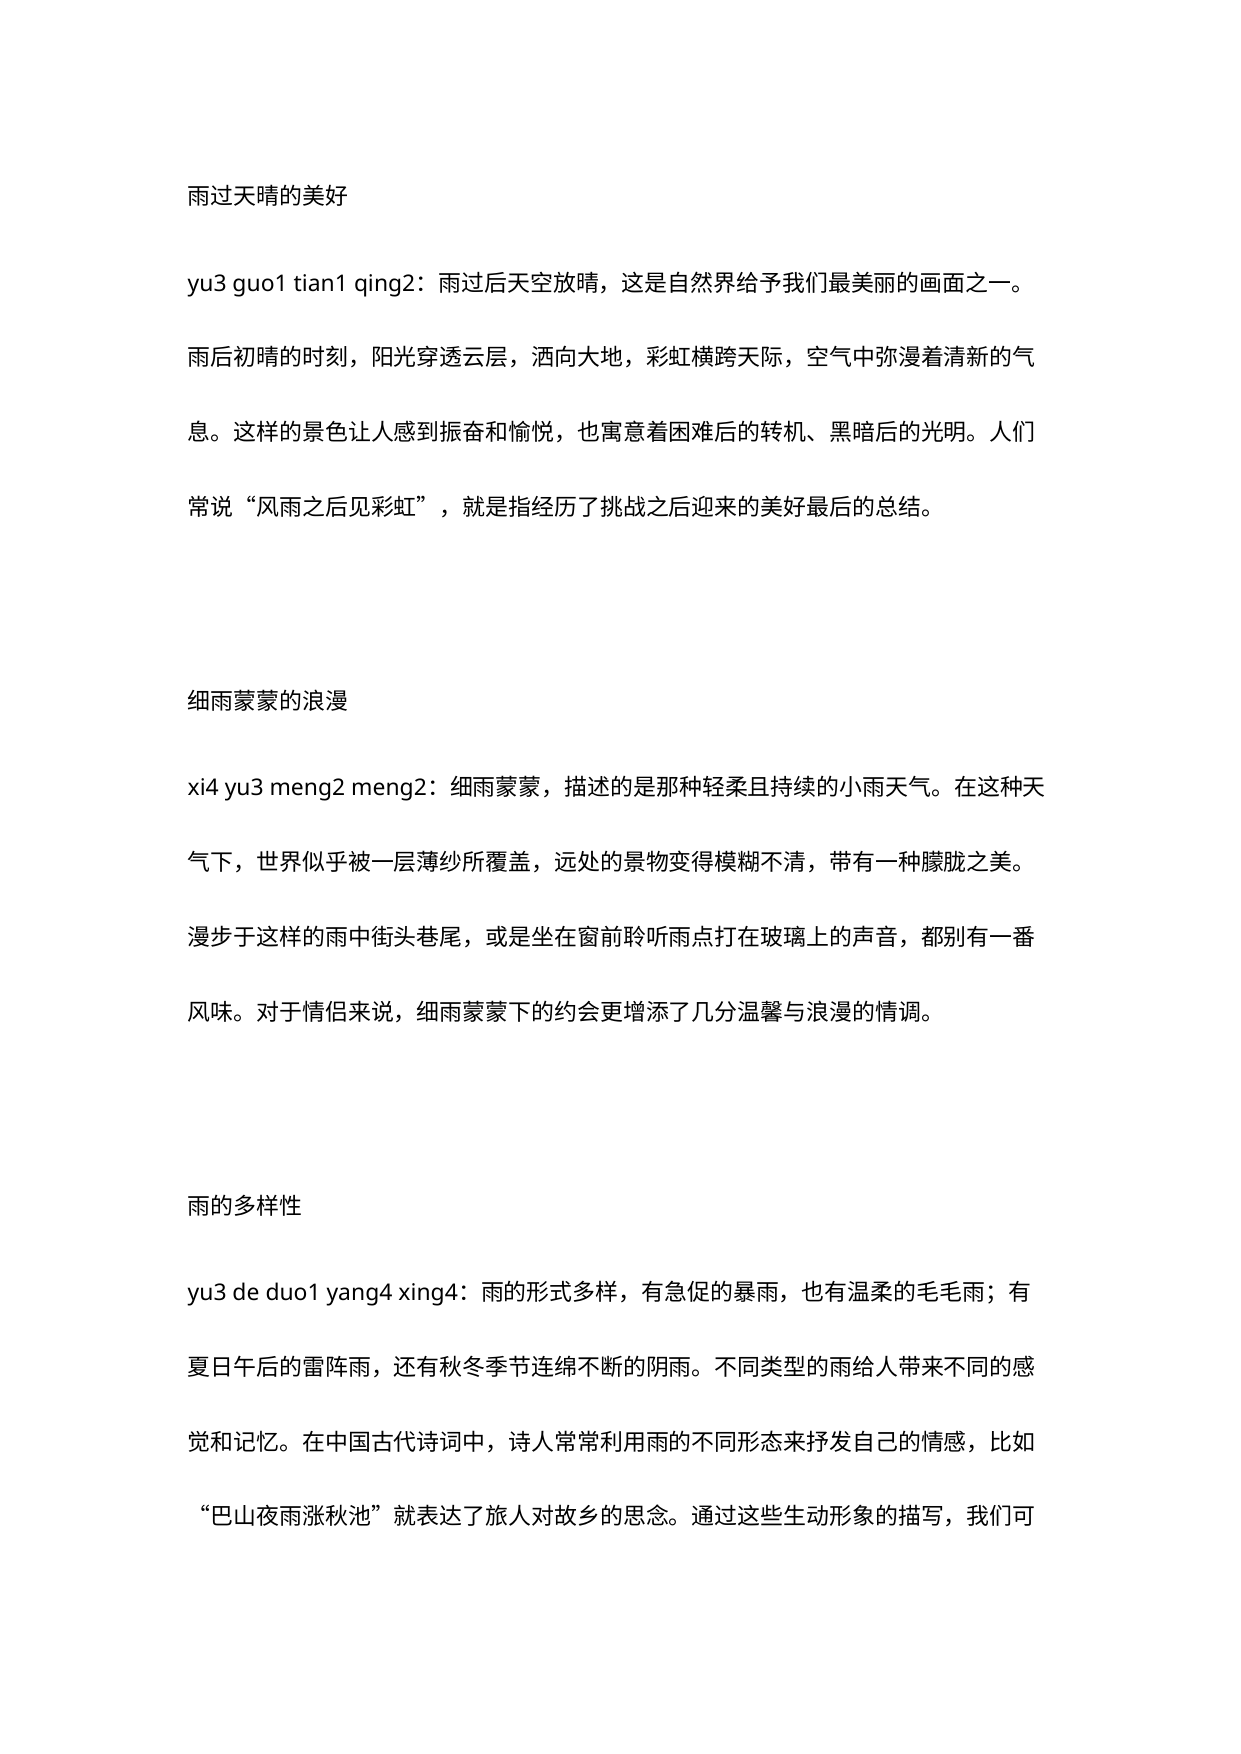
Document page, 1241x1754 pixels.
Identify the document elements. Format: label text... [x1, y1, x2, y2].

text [187, 1258, 1053, 1547]
text xi4 yu3 meng2 meng2：细雨蒙蒙，描述的是那种轻柔且持续的小雨天气。在这种天气下，世界似乎被一层薄纱所覆盖，远处的景物变得模糊不清，带有一种朦胧之美。漫步于这样的雨中街头巷尾，或是坐在窗前聆听雨点打在玻璃上的声音，都别有一番风味。对于情侣来说，细雨蒙蒙下的约会更增添了几分温馨与浪漫的情调。 [187, 753, 1053, 1042]
text 细雨蒙蒙的浪漫 [187, 667, 1053, 732]
text 雨的多样性 [187, 1172, 1053, 1237]
text 雨过天晴的美好 [187, 162, 1053, 227]
text yu3 guo1 tian1 qing2：雨过后天空放晴，这是自然界给予我们最美丽的画面之一。雨后初晴的时刻，阳光穿透云层，洒向大地，彩虹横跨天际，空气中弥漫着清新的气息。这样的景色让人感到振奋和愉悦，也寓意着困难后的转机、黑暗后的光明。人们常说“风雨之后见彩虹”，就是指经历了挑战之后迎来的美好最后的总结。 [187, 248, 1053, 538]
